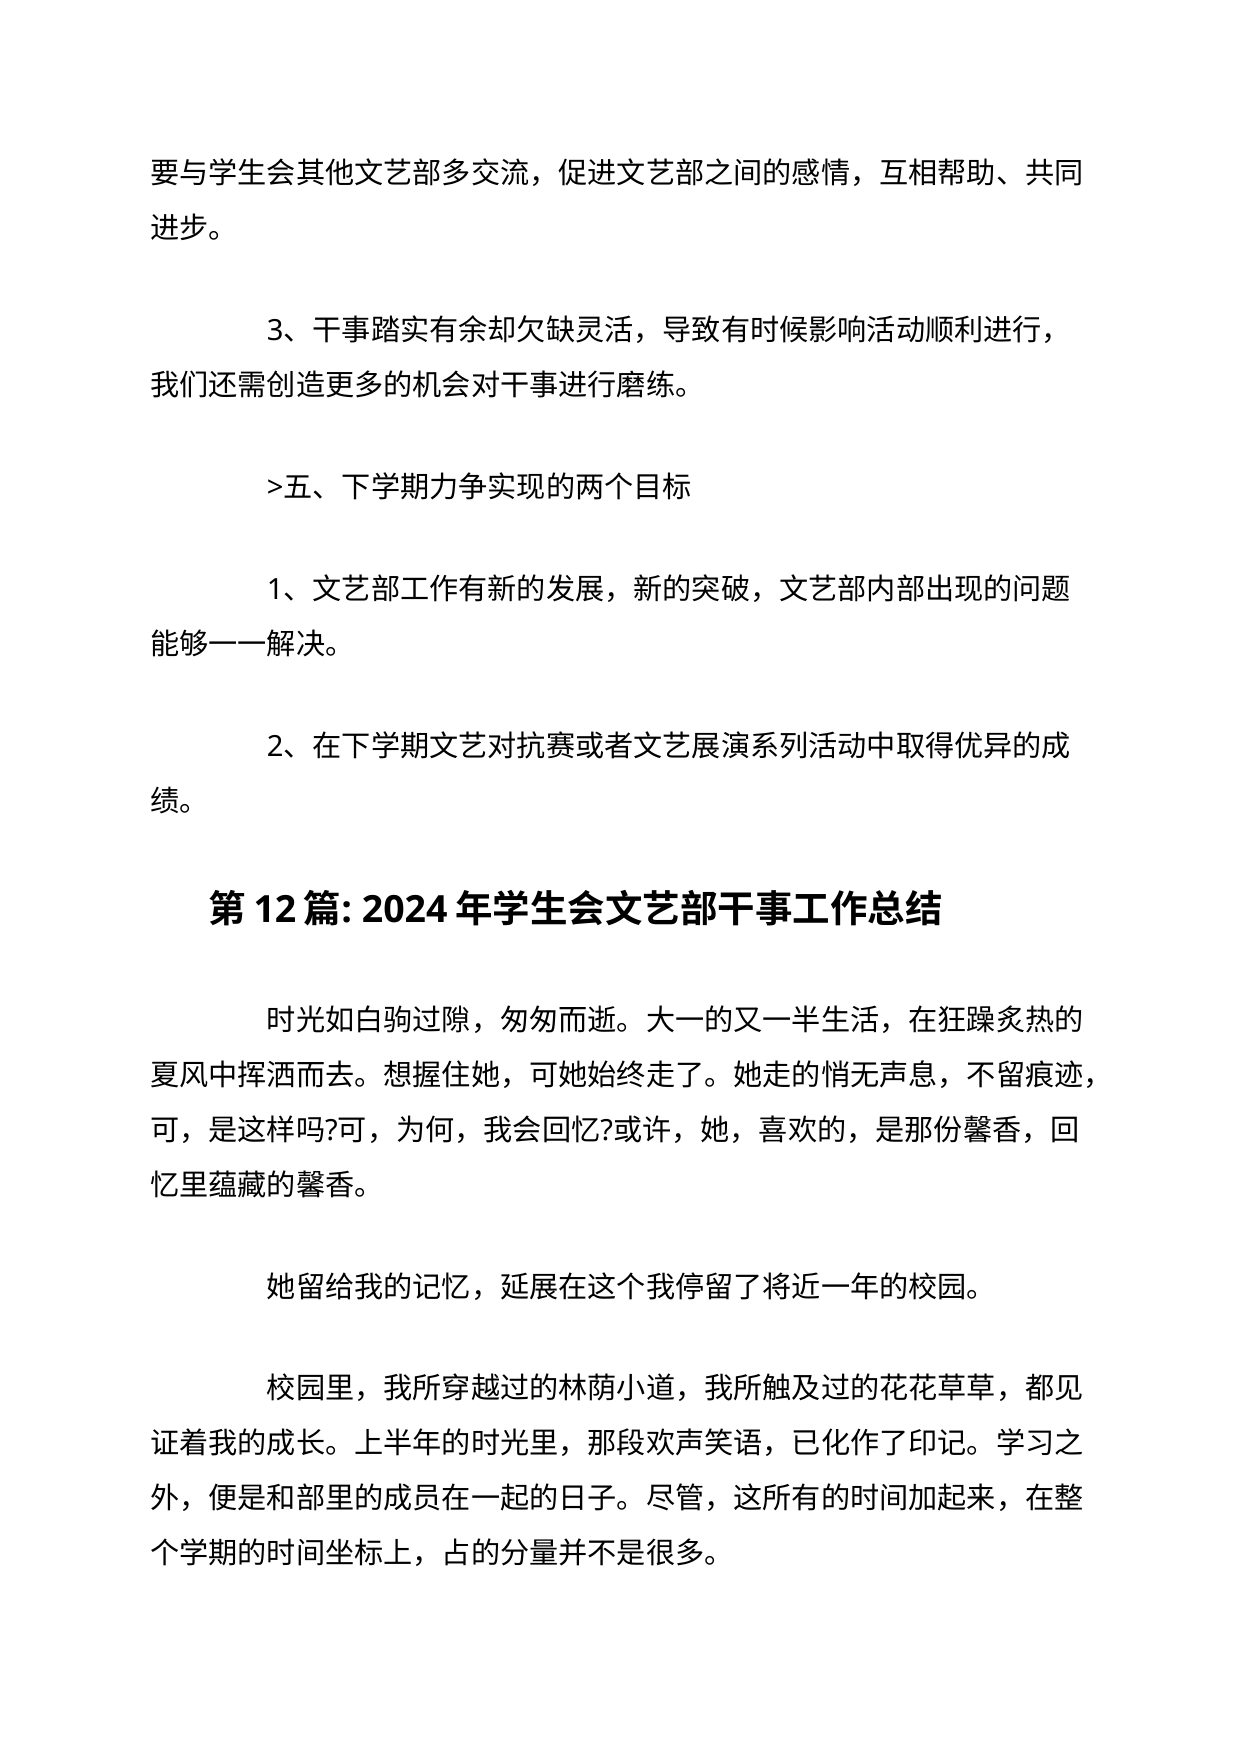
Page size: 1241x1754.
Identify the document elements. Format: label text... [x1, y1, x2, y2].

text 第12篇: 2024年学生会文艺部干事工作总结 [150, 879, 1090, 933]
text 1、文艺部工作有新的发展，新的突破，文艺部内部出现的问题能够一一解决。 [150, 565, 1090, 663]
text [150, 150, 1090, 247]
text 时光如白驹过隙，匆匆而逝。大一的又一半生活，在狂躁炙热的夏风中挥洒而去。想握住她，可她始终走了。她走的悄无声息，不留痕迹，可，是这样吗?可，为何，我会回忆?或许，她，喜欢的，是那份馨香，回忆里蕴藏的馨香。 [150, 997, 1090, 1204]
text 3、干事踏实有余却欠缺灵活，导致有时候影响活动顺利进行，我们还需创造更多的机会对干事进行磨练。 [150, 307, 1090, 404]
text 校园里，我所穿越过的林荫小道，我所触及过的花花草草，都见证着我的成长。上半年的时光里，那段欢声笑语，已化作了印记。学习之外，便是和部里的成员在一起的日子。尽管，这所有的时间加起来，在整个学期的时间坐标上，占的分量并不是很多。 [150, 1365, 1090, 1572]
text 她留给我的记忆，延展在这个我停留了将近一年的校园。 [150, 1263, 1090, 1305]
text >五、下学期力争实现的两个目标 [150, 463, 1090, 506]
text 2、在下学期文艺对抗赛或者文艺展演系列活动中取得优异的成绩。 [150, 722, 1090, 819]
